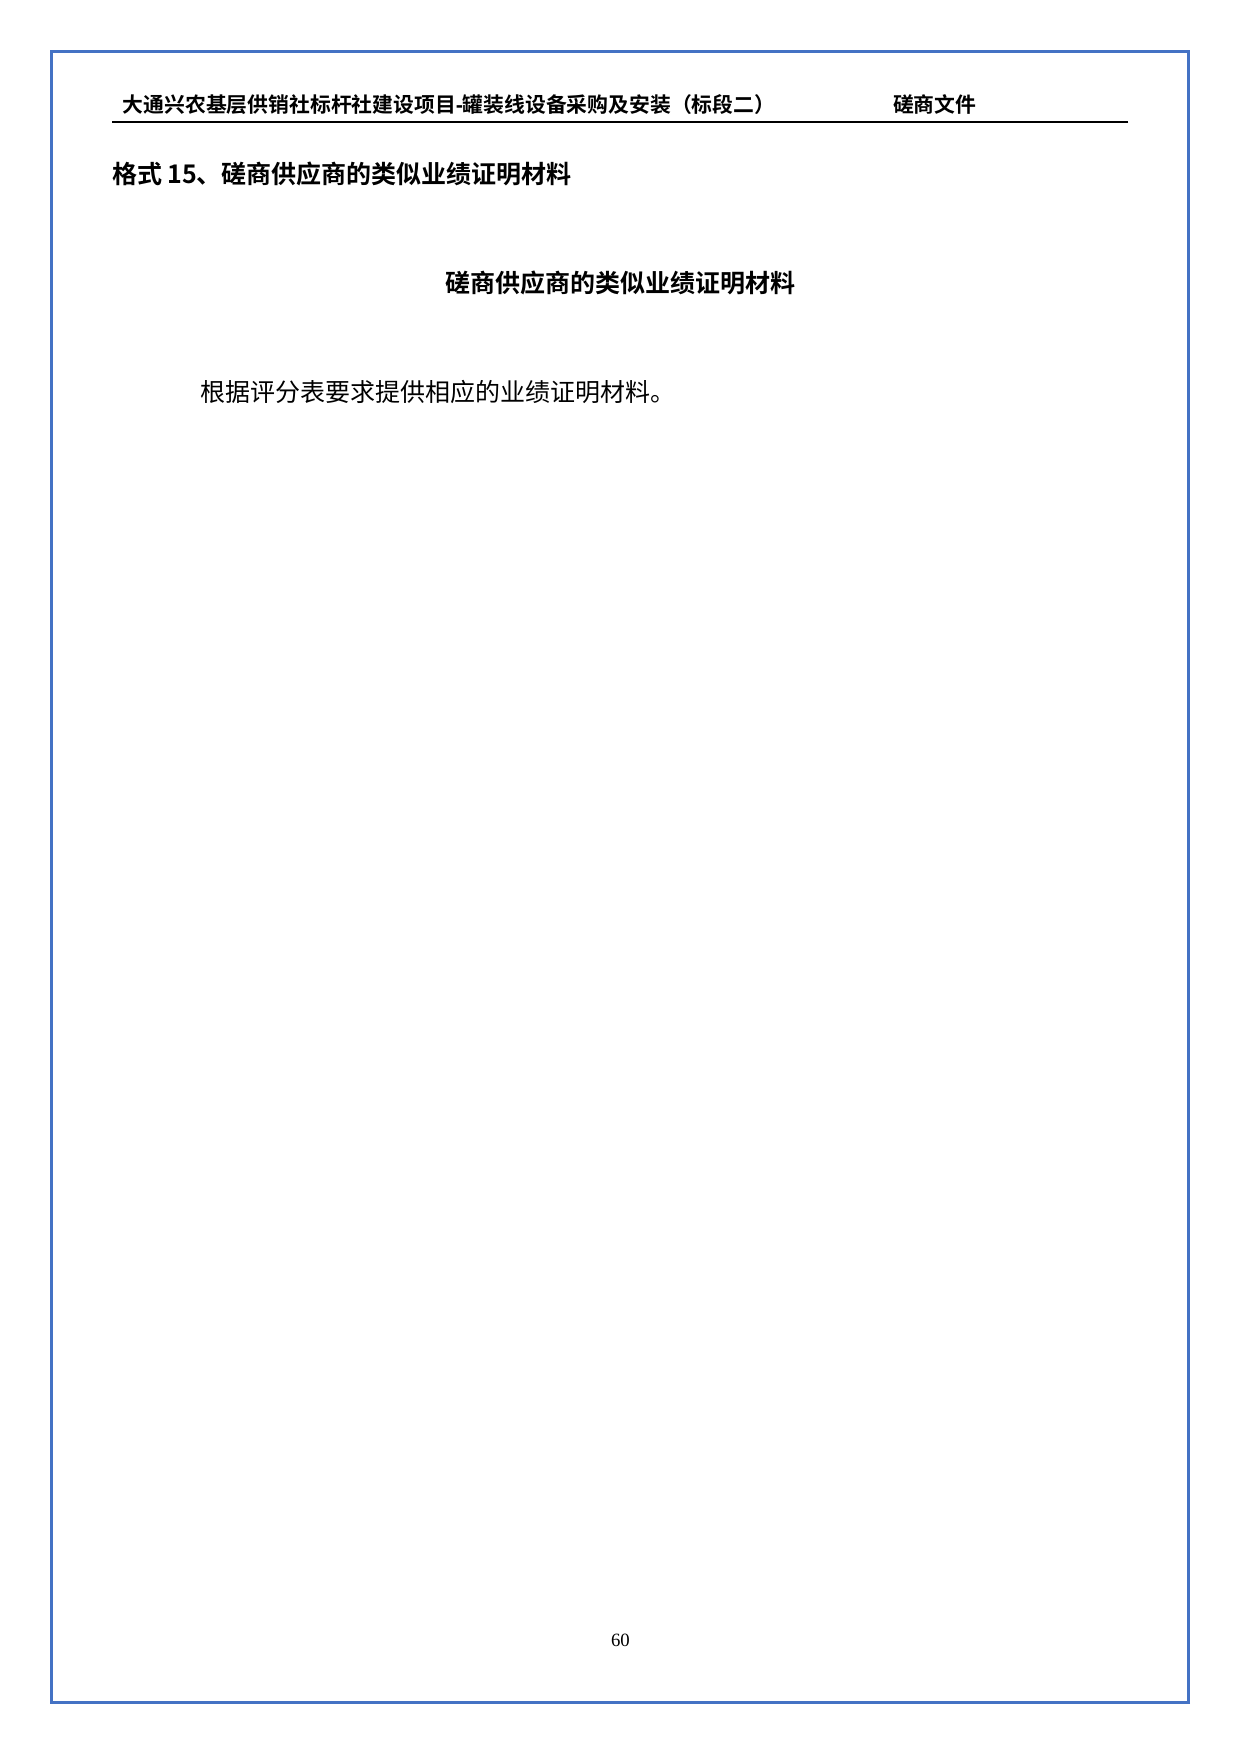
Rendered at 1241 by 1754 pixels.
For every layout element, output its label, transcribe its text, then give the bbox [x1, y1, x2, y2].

subtitle 格式15、磋商供应商的类似业绩证明材料 [112, 155, 1128, 191]
text 根据评分表要求提供相应的业绩证明材料。 [112, 372, 1128, 409]
text 磋商供应商的类似业绩证明材料 [112, 264, 1128, 300]
